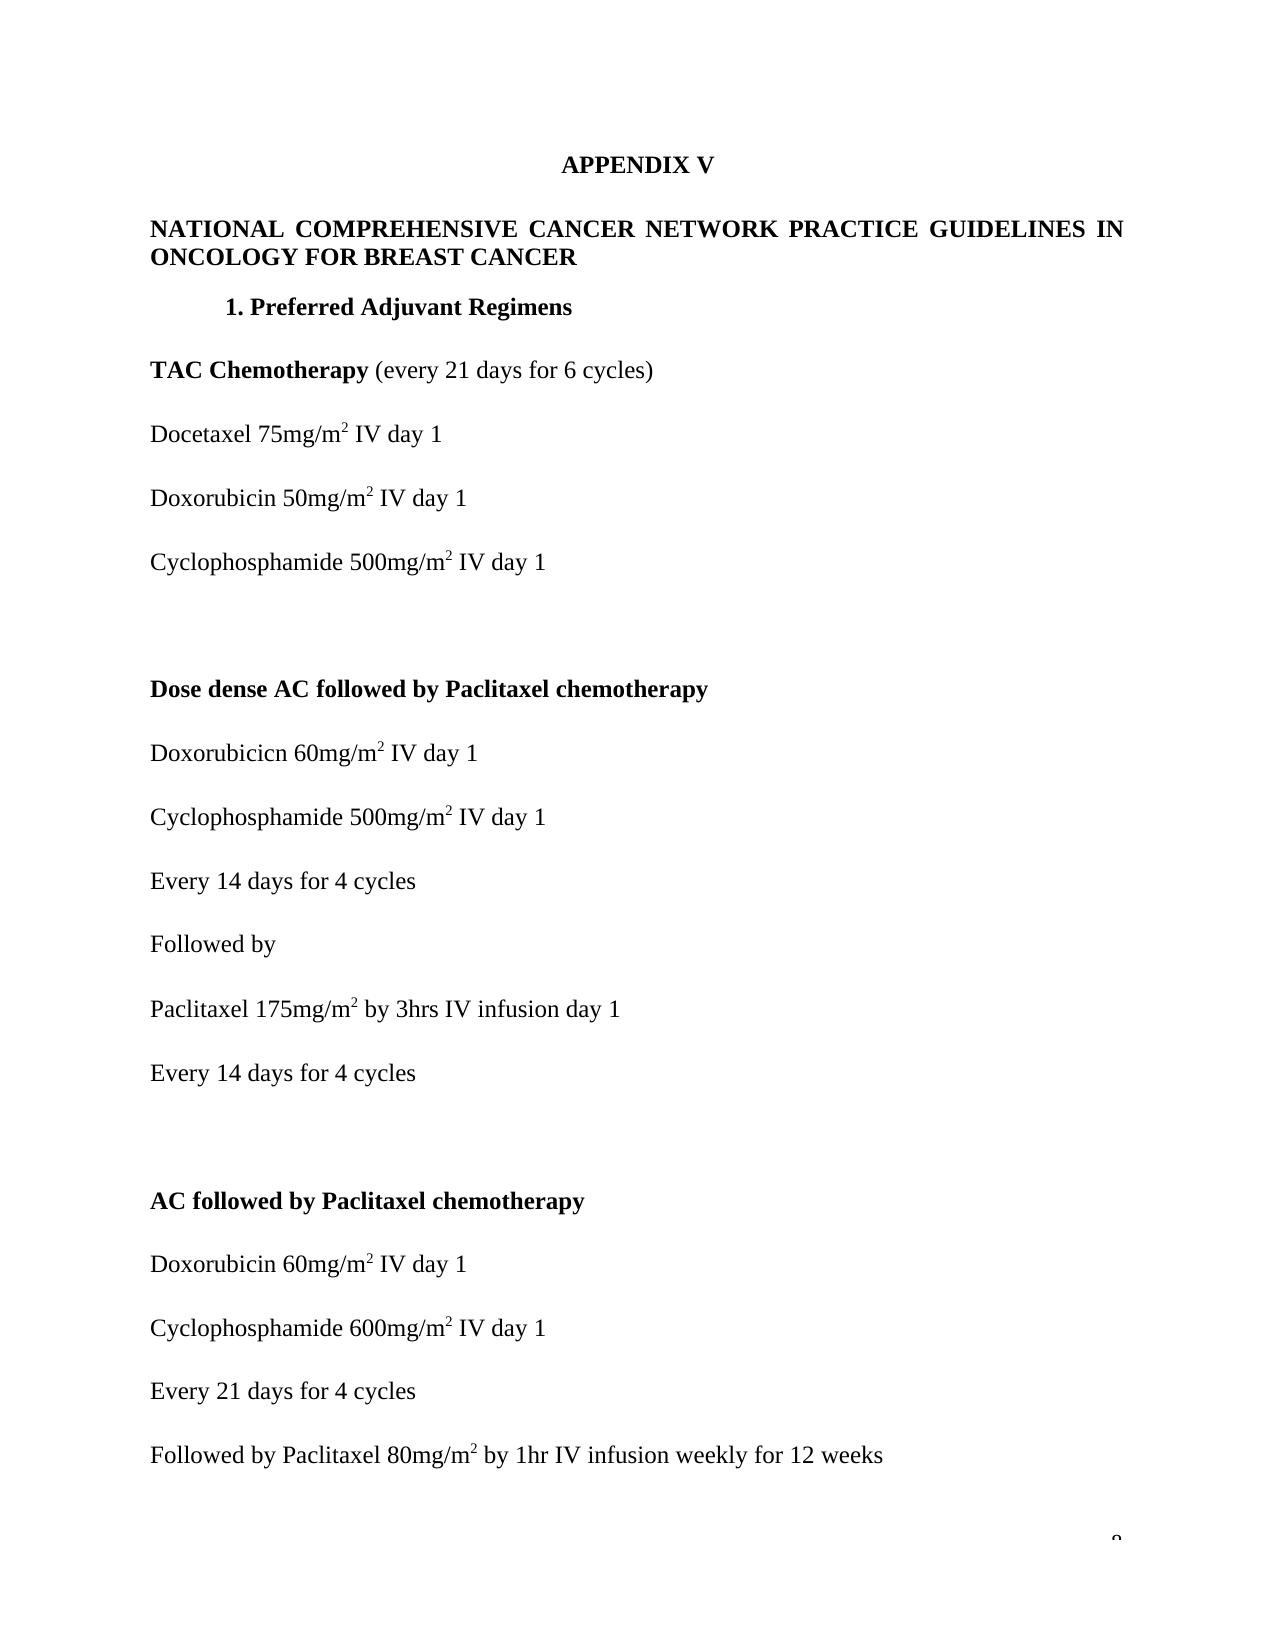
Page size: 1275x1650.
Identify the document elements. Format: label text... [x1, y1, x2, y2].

text Doxorubicicn 60mg/m2 IV day 1 Cyclophosphamide 500mg/m2 IV day 1 Every 14 days for 4 cycles [150, 738, 547, 895]
text Doxorubicin 50mg/m2 IV day 1 Cyclophosphamide 500mg/m2 IV day 1 [150, 483, 547, 575]
text Followed by [150, 930, 1175, 958]
subtitle APPENDIX V [281, 150, 994, 179]
subtitle Dose dense AC followed by Paclitaxel chemotherapy [150, 674, 1175, 703]
text AC followed by Paclitaxel chemotherapy Doxorubicin 60mg/m2 IV day 1 Cyclophosphamide 600mg/m2 IV day 1 Every 21 days for 4 cycles [150, 1186, 586, 1405]
text TAC Chemotherapy (every 21 days for 6 cycles) Docetaxel 75mg/m2 IV day 1 [150, 355, 656, 448]
text Paclitaxel 175mg/m2 by 3hrs IV infusion day 1 Every 14 days for 4 cycles [150, 994, 622, 1086]
subtitle Preferred Adjuvant Regimens [225, 292, 1175, 320]
text Followed by Paclitaxel 80mg/m2 by 1hr IV infusion weekly for 12 weeks [150, 1440, 1175, 1468]
text NATIONAL COMPREHENSIVE CANCER NETWORK PRACTICE GUIDELINES IN ONCOLOGY FOR BREAST CANCER [150, 214, 1126, 271]
